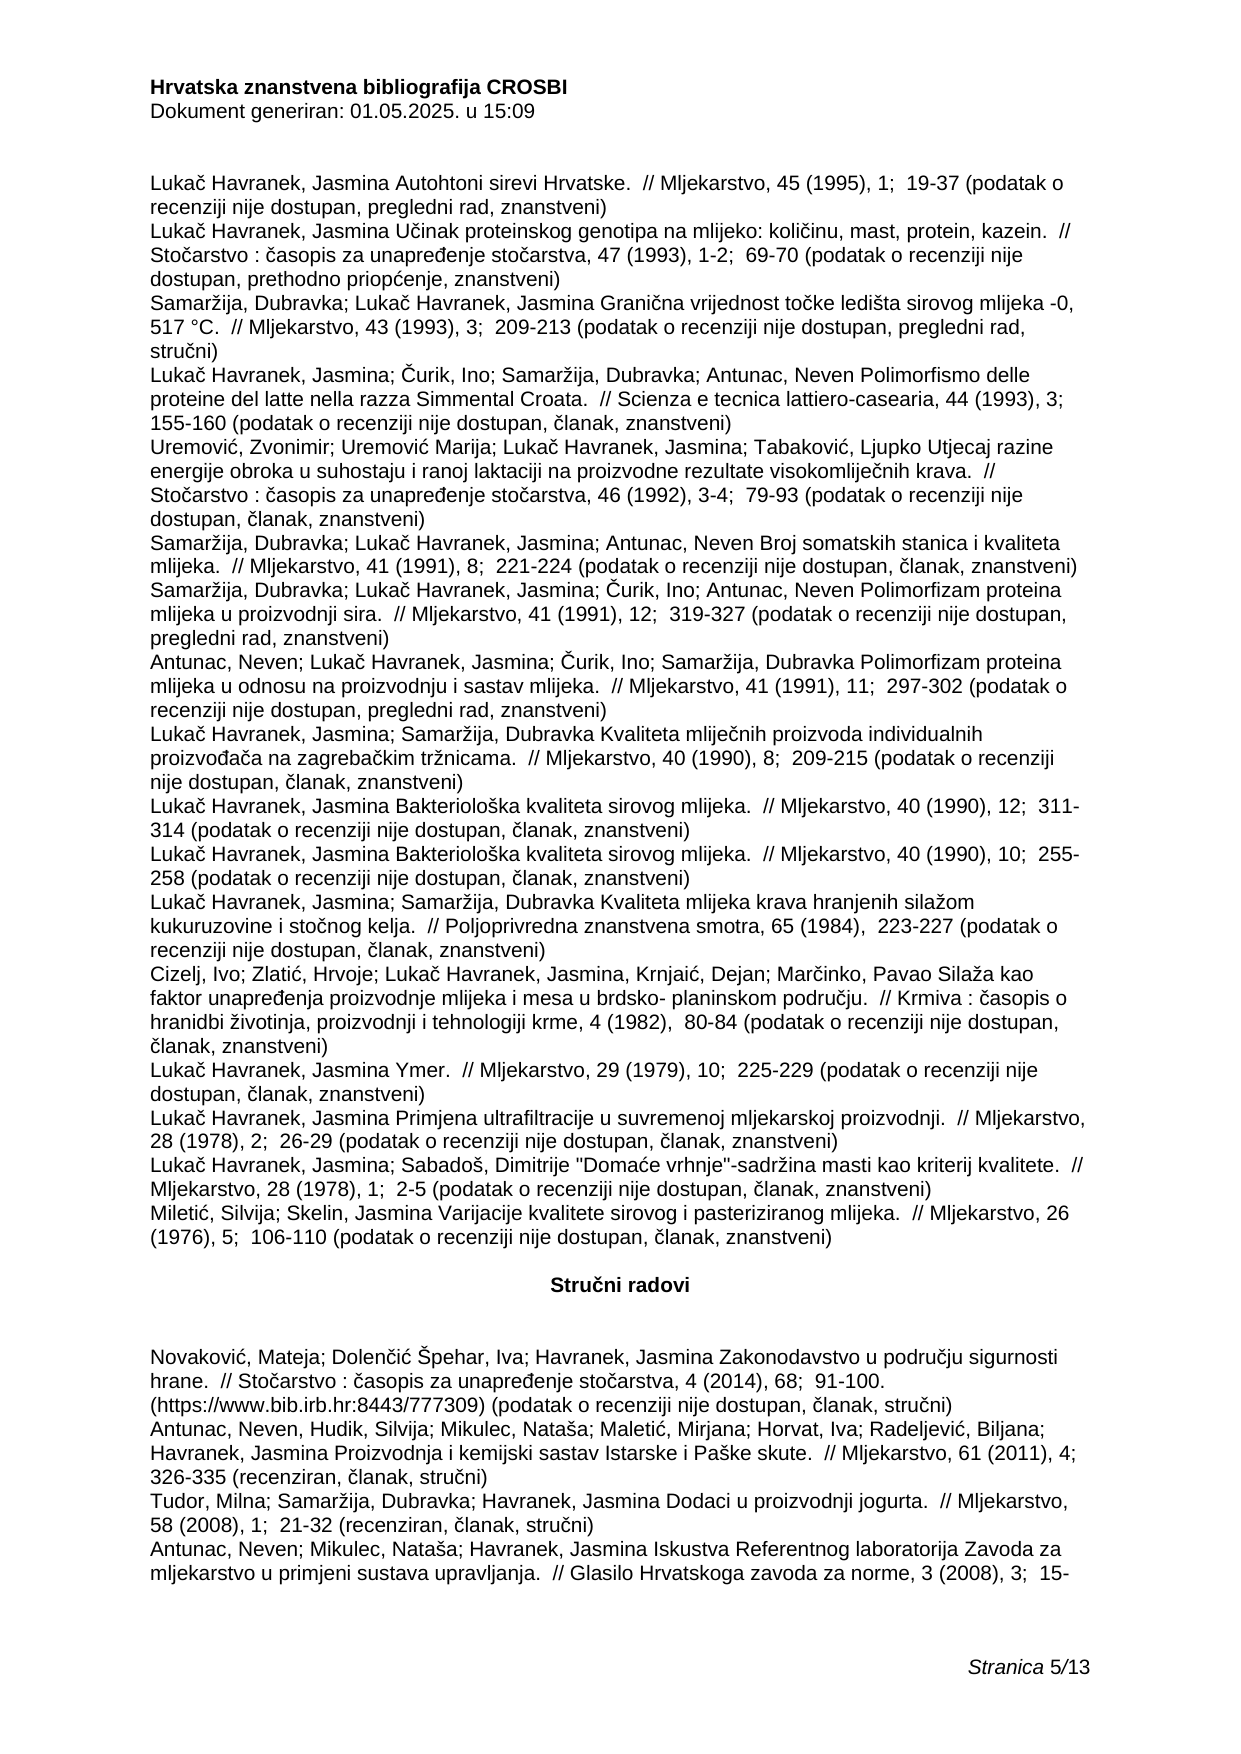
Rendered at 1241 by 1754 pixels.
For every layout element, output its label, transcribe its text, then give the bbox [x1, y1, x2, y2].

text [150, 1537, 1090, 1584]
text Samaržija, Dubravka; Lukač Havranek, Jasmina [150, 291, 1090, 363]
text Lukač Havranek, Jasmina [150, 842, 1090, 890]
text Lukač Havranek, Jasmina; Sabadoš, Dimitrije [150, 1153, 1090, 1201]
text Lukač Havranek, Jasmina [150, 794, 1090, 842]
text Samaržija, Dubravka; Lukač Havranek, Jasmina; Čurik, Ino; Antunac, Neven [150, 578, 1090, 650]
text Cizelj, Ivo; Zlatić, Hrvoje; Lukač Havranek, Jasmina, Krnjaić, Dejan; Marčinko, Pavao [150, 962, 1090, 1057]
text Novaković, Mateja; Dolenčić Špehar, Iva; Havranek, Jasmina [150, 1345, 1090, 1417]
text Tudor, Milna; Samaržija, Dubravka; Havranek, Jasmina [150, 1489, 1090, 1537]
subtitle Stručni radovi [150, 1273, 1090, 1297]
text Lukač Havranek, Jasmina; Samaržija, Dubravka [150, 890, 1090, 962]
text Miletić, Silvija; Skelin, Jasmina [150, 1201, 1090, 1249]
text Lukač Havranek, Jasmina; Samaržija, Dubravka [150, 722, 1090, 794]
text Samaržija, Dubravka; Lukač Havranek, Jasmina; Antunac, Neven [150, 530, 1090, 578]
text Uremović, Zvonimir; Uremović Marija; Lukač Havranek, Jasmina; Tabaković, Ljupko [150, 434, 1090, 530]
text Lukač Havranek, Jasmina [150, 1105, 1090, 1153]
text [150, 171, 1090, 219]
text Lukač Havranek, Jasmina; Čurik, Ino; Samaržija, Dubravka; Antunac, Neven [150, 363, 1090, 434]
text Antunac, Neven; Lukač Havranek, Jasmina; Čurik, Ino; Samaržija, Dubravka [150, 650, 1090, 722]
text Lukač Havranek, Jasmina [150, 1057, 1090, 1105]
text Antunac, Neven, Hudik, Silvija; Mikulec, Nataša; Maletić, Mirjana; Horvat, Iva; Radeljević, Biljana; Havranek, Jasmina [150, 1417, 1090, 1489]
text Lukač Havranek, Jasmina [150, 219, 1090, 291]
